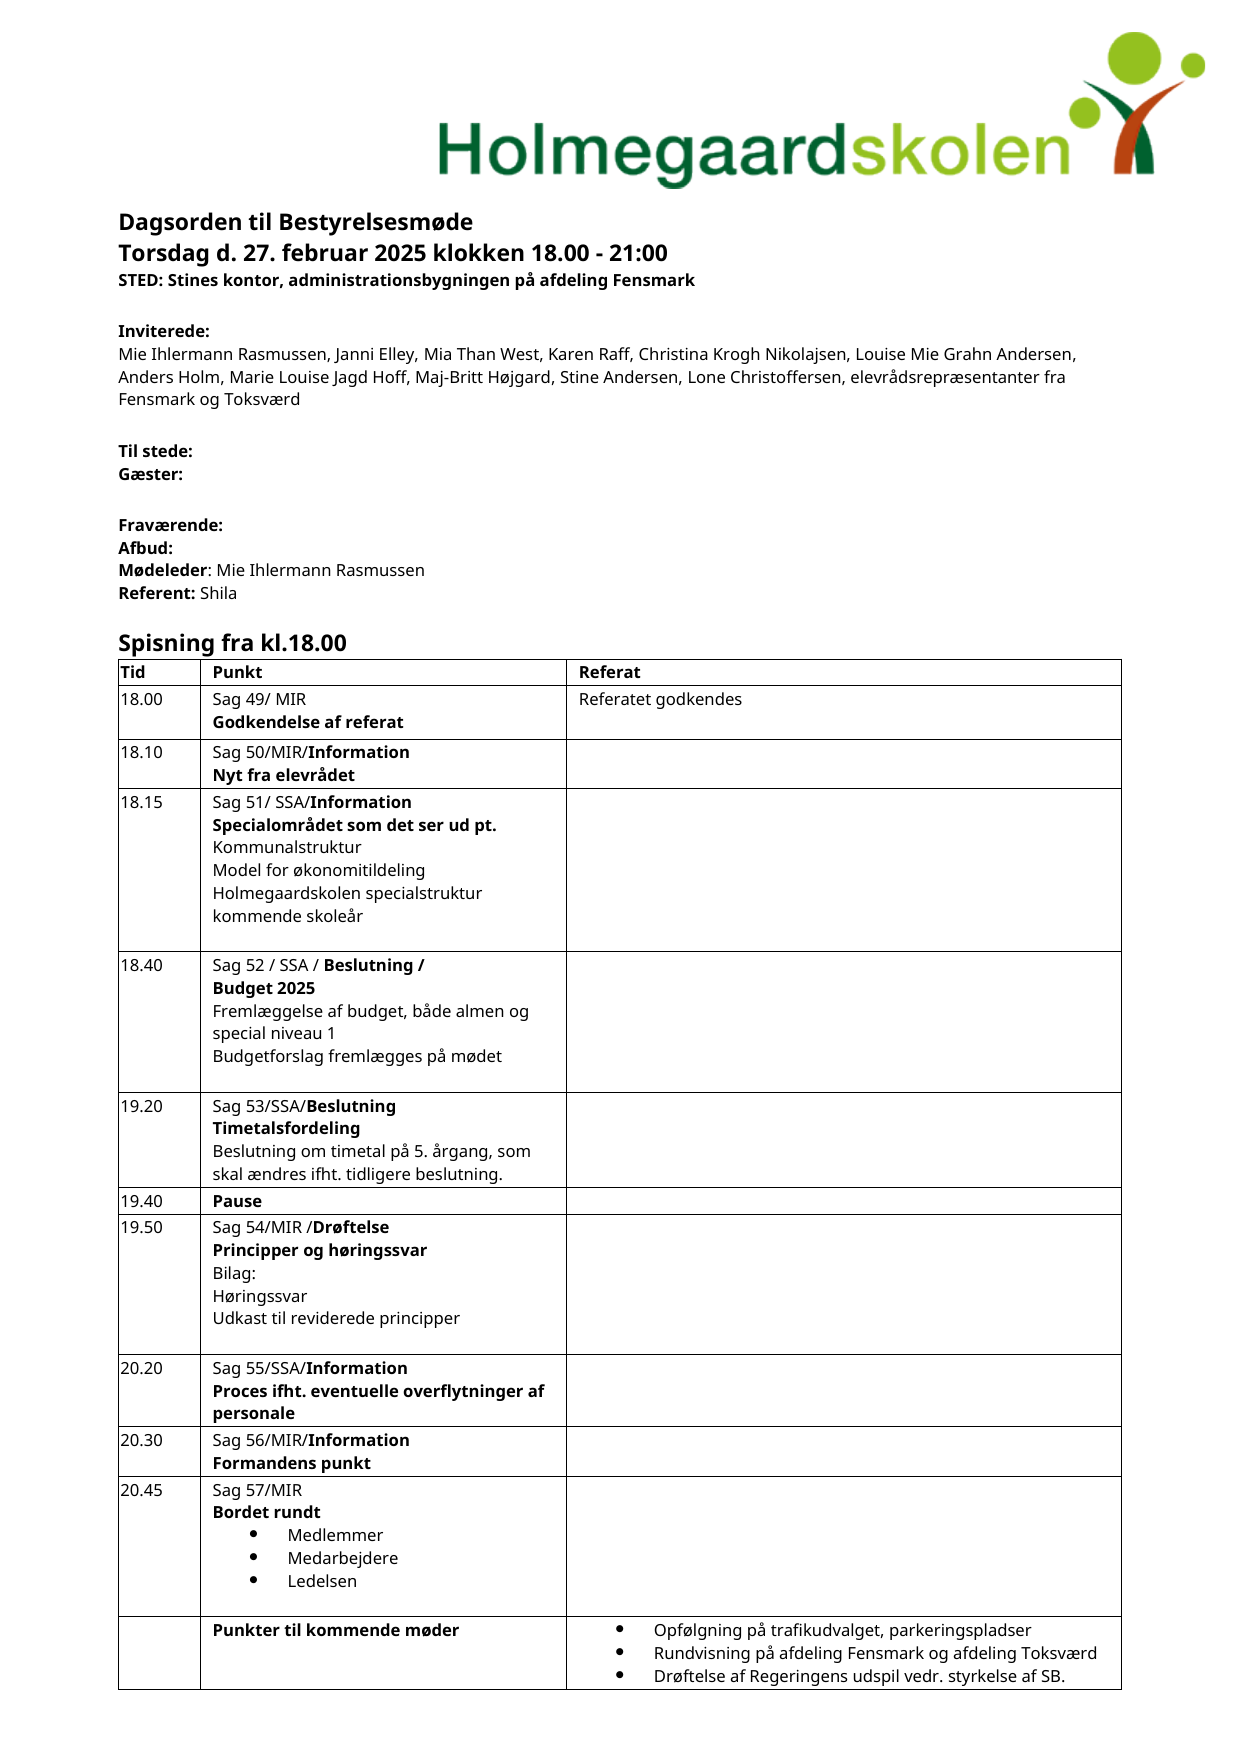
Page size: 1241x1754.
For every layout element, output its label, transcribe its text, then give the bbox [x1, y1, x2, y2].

text Dagsorden til Bestyrelsesmøde [118, 206, 1122, 237]
table_cell Sag 54/MIR /Drøftelse Principper og høringssvar Bilag: Høringssvar Udkast til reviderede principper [201, 1215, 566, 1354]
table_cell 18.10 [119, 740, 200, 788]
text Inviterede: [118, 320, 1122, 343]
table_cell [567, 1215, 1121, 1354]
text Torsdag d. 27. februar 2025 klokken 18.00 - 21:00 [118, 237, 1122, 268]
table_cell Sag 53/SSA/Beslutning Timetalsfordeling Beslutning om timetal på 5. årgang, som skal ændres ifht. tidligere beslutning. [201, 1093, 566, 1187]
text Mødeleder: Mie Ihlermann Rasmussen [118, 559, 1122, 582]
table_cell [567, 1427, 1121, 1476]
table_cell [567, 1093, 1121, 1187]
table_cell Pause [201, 1188, 566, 1213]
table_cell Referatet godkendes [567, 686, 1121, 738]
table_cell 19.50 [119, 1215, 200, 1354]
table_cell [567, 1617, 1121, 1688]
table_cell 18.00 [119, 686, 200, 738]
table_cell [119, 1617, 200, 1688]
table_cell 20.45 [119, 1477, 200, 1616]
table_cell 18.40 [119, 952, 200, 1092]
table_cell Sag 49/ MIR Godkendelse af referat [201, 686, 566, 738]
table_cell [567, 740, 1121, 788]
table_cell Sag 55/SSA/Information Proces ifht. eventuelle overflytninger af personale [201, 1355, 566, 1426]
table_cell [567, 1477, 1121, 1616]
table_cell Sag 57/MIR Bordet rundt Medlemmer Medarbejdere Ledelsen [201, 1477, 566, 1616]
text STED: Stines kontor, administrationsbygningen på afdeling Fensmark [118, 268, 1122, 291]
text Referent: Shila [118, 582, 1122, 604]
text Afbud: [118, 536, 1122, 559]
text Mie Ihlermann Rasmussen, Janni Elley, Mia Than West, Karen Raff, Christina Krogh Nikolajsen, Louise Mie Grahn Andersen, Anders Holm, Marie Louise Jagd Hoff, Maj-Britt Højgard, Stine Andersen, Lone Christoffersen, elevrådsrepræsentanter fra Fensmark og Toksværd [118, 343, 1122, 411]
table_cell 19.20 [119, 1093, 200, 1187]
table_cell [567, 1355, 1121, 1426]
table_cell [567, 789, 1121, 951]
text Gæster: [118, 462, 1122, 485]
table_cell Sag 51/ SSA/Information Specialområdet som det ser ud pt. Kommunalstruktur Model for økonomitildeling Holmegaardskolen specialstruktur kommende skoleår [201, 789, 566, 951]
text Fraværende: [118, 514, 1122, 536]
table_cell [567, 1188, 1121, 1213]
table_cell 19.40 [119, 1188, 200, 1213]
table_cell 18.15 [119, 789, 200, 951]
table_cell Sag 50/MIR/Information Nyt fra elevrådet [201, 740, 566, 788]
text Spisning fra kl.18.00 [118, 627, 1122, 658]
table_header Referat [567, 660, 1121, 685]
table_cell Sag 56/MIR/Information Formandens punkt [201, 1427, 566, 1476]
table_cell Sag 52 / SSA / Beslutning / Budget 2025 Fremlæggelse af budget, både almen og special niveau 1 Budgetforslag fremlægges på mødet [201, 952, 566, 1092]
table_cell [201, 1617, 566, 1688]
table_header Tid [119, 660, 200, 685]
picture [439, 32, 1206, 189]
table_cell 20.20 [119, 1355, 200, 1426]
table_header Punkt [201, 660, 566, 685]
table_cell 20.30 [119, 1427, 200, 1476]
text Til stede: [118, 439, 1122, 462]
table_cell [567, 952, 1121, 1092]
